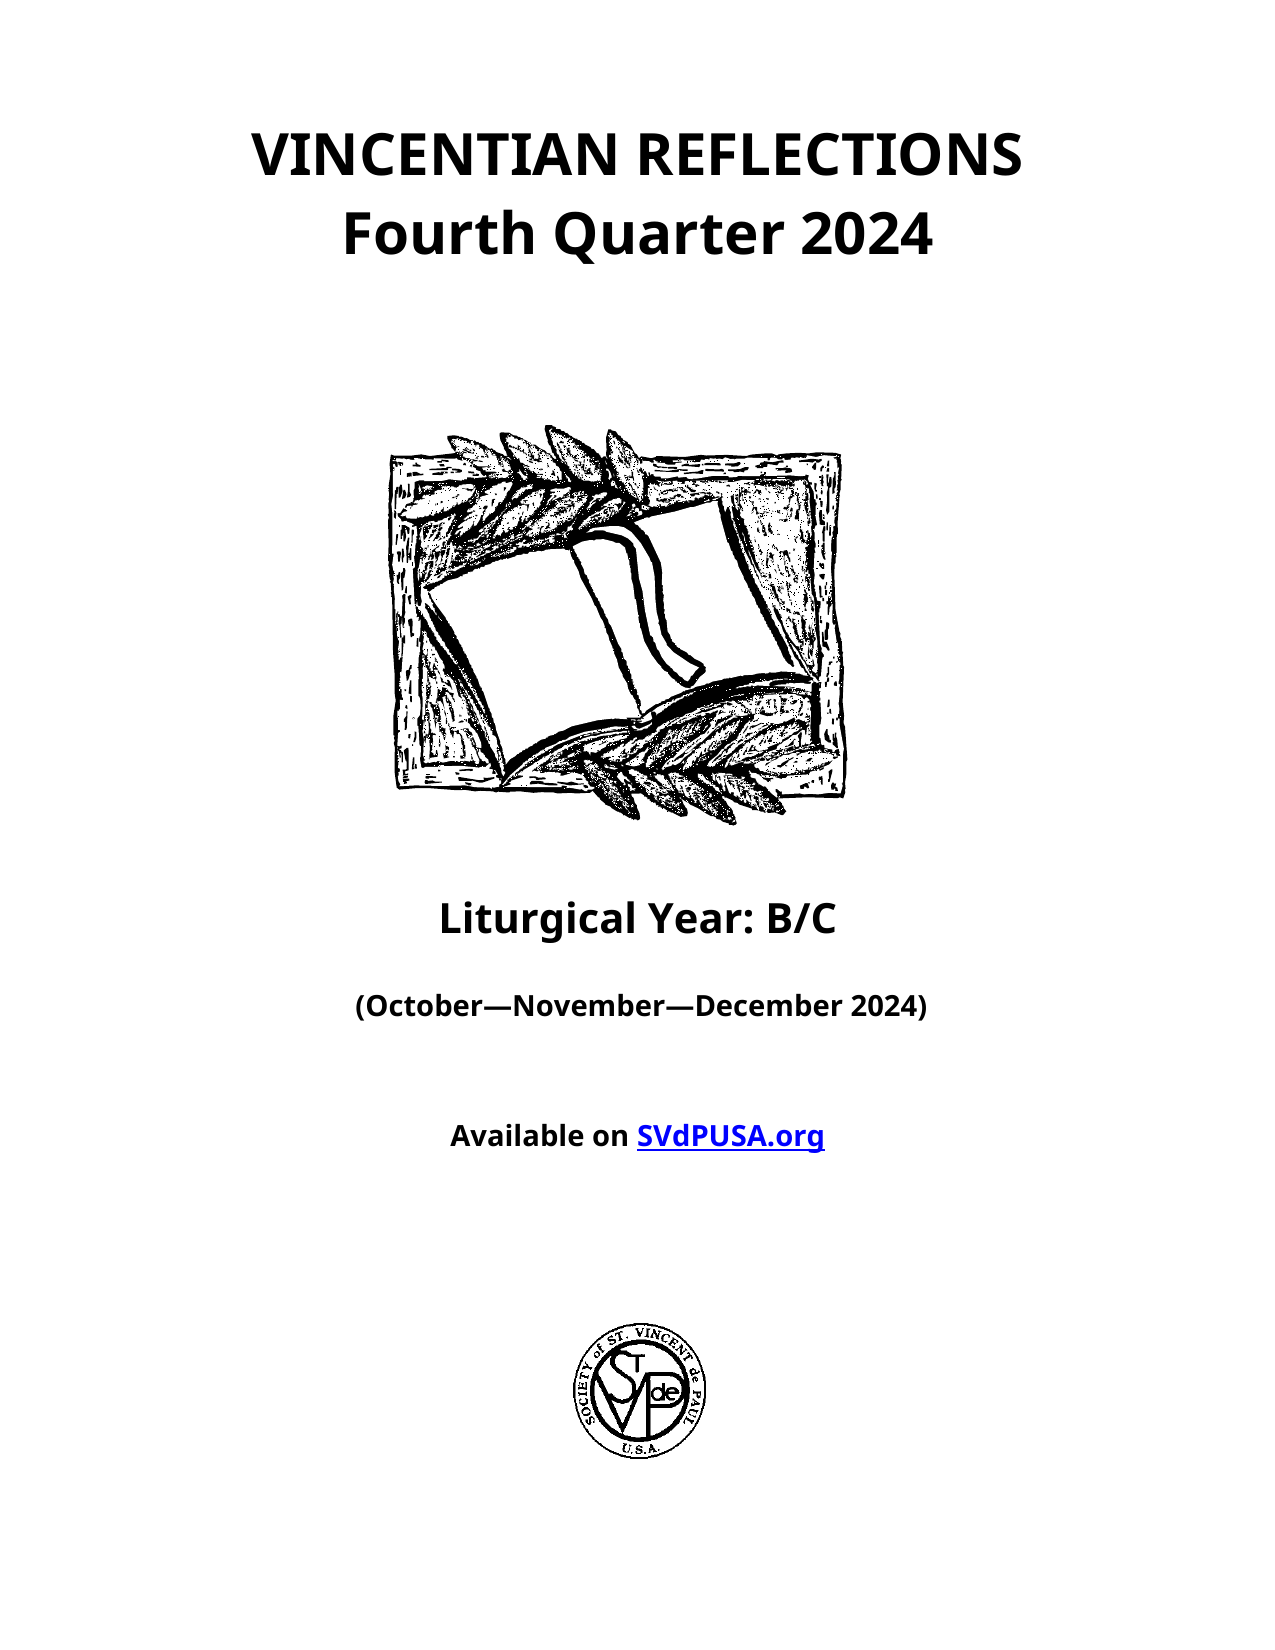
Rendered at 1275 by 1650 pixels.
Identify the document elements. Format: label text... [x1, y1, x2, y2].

subtitle VINCENTIAN REFLECTIONS [112, 112, 1162, 192]
picture [560, 1311, 718, 1481]
text Available on SVdPUSA.org [112, 1116, 1162, 1155]
text Liturgical Year: B/C [112, 888, 1162, 945]
text Fourth Quarter 2024 [112, 192, 1162, 271]
text (October—November—December 2024) [112, 985, 1162, 1025]
